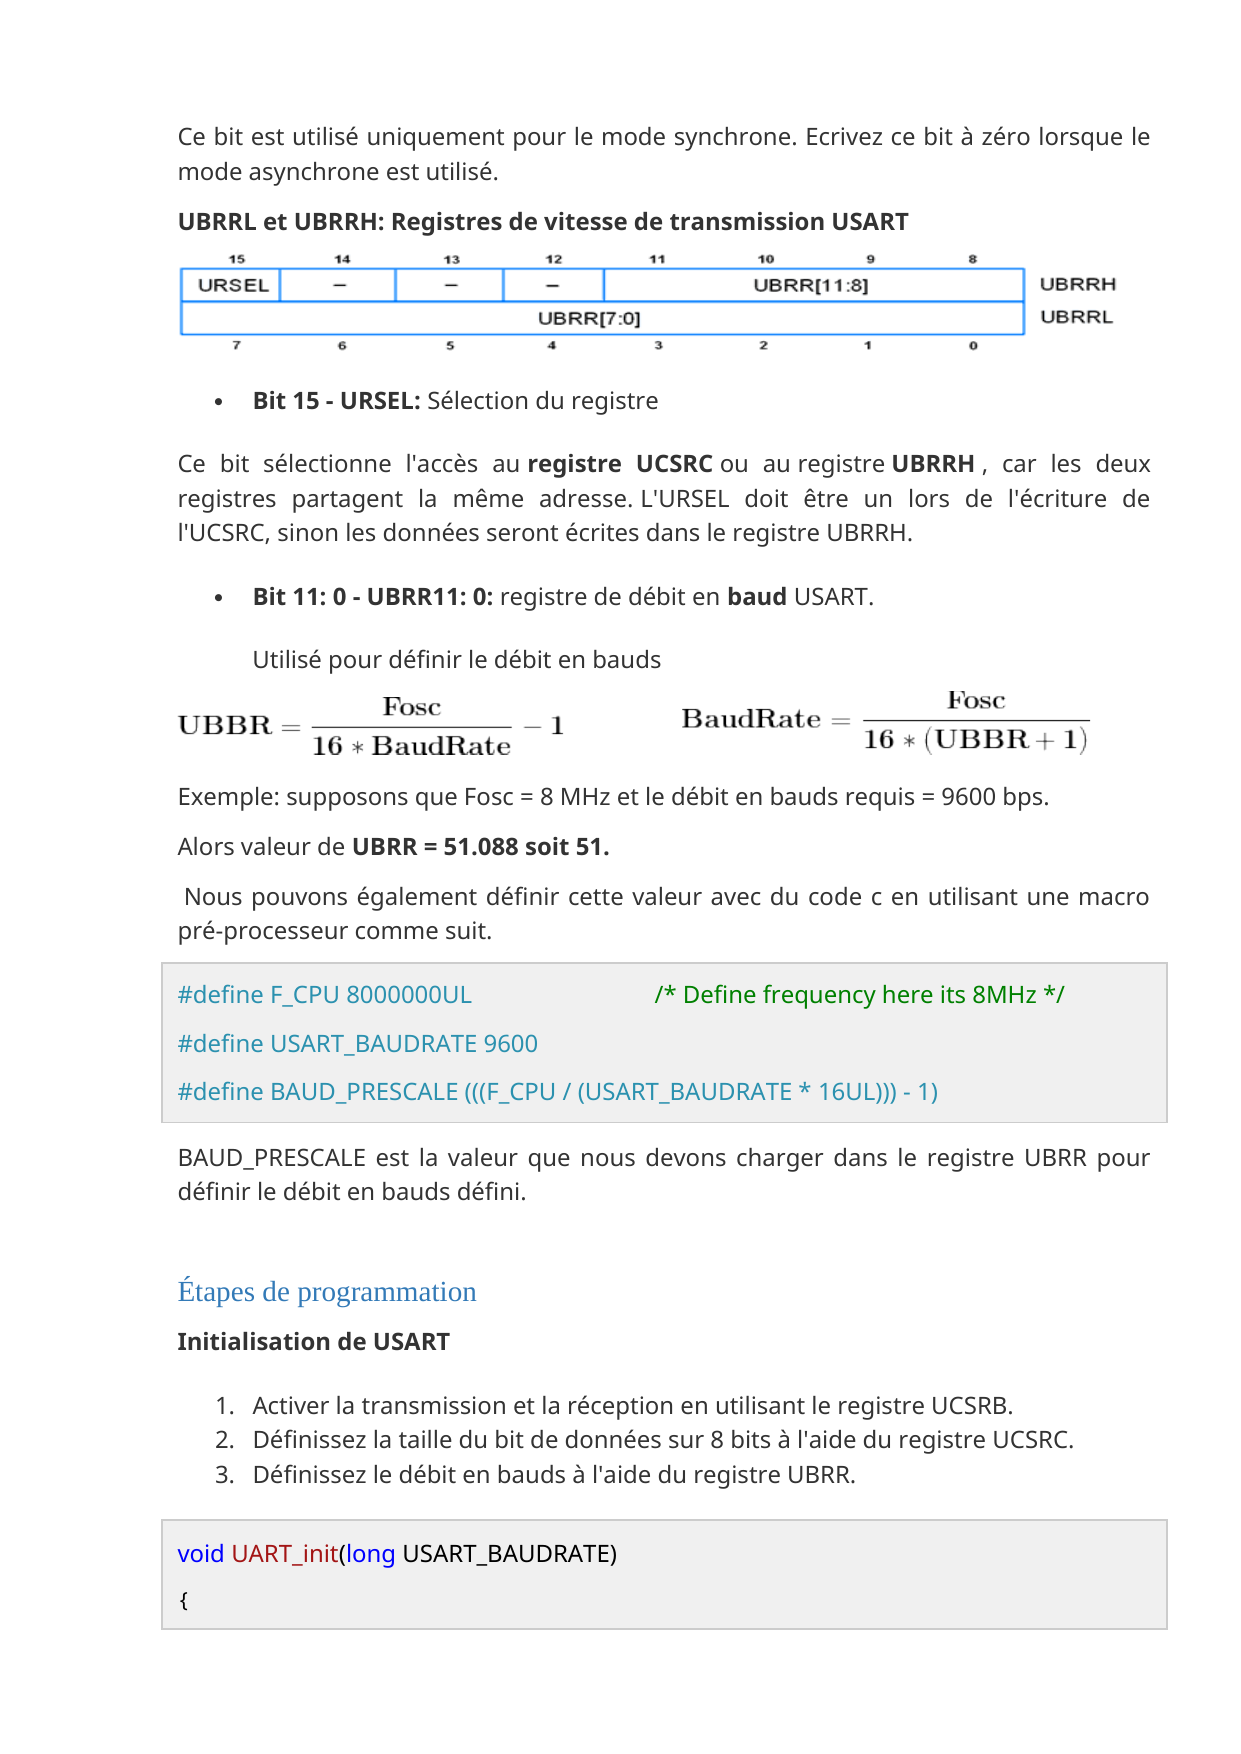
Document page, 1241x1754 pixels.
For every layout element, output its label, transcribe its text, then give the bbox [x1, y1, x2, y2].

text #define USART_BAUDRATE 9600 [163, 1010, 1166, 1058]
text Initialisation de USART [177, 1323, 1152, 1358]
text Nous pouvons également définir cette valeur avec du code c en utilisant une macro pré-processeur comme suit. [177, 878, 1152, 946]
text Exemple: supposons que Fosc = 8 MHz et le débit en bauds requis = 9600 bps. [177, 778, 1152, 812]
picture [177, 252, 1118, 353]
text Alors valeur de UBRR = 51.088 soit 51. [177, 828, 1152, 862]
list Définissez la taille du bit de données sur 8 bits à l'aide du registre UCSRC. [215, 1421, 1152, 1456]
text Ce bit est utilisé uniquement pour le mode synchrone. Ecrivez ce bit à zéro lorsque le mode asynchrone est utilisé. [177, 118, 1152, 187]
text UBRRL et UBRRH: Registres de vitesse de transmission USART [177, 202, 1152, 237]
list Bit 15 - URSEL: Sélection du registre [215, 382, 1152, 416]
text { [163, 1569, 1166, 1628]
list Bit 11: 0 - UBRR11: 0: registre de débit en baud USART. [215, 577, 1152, 612]
text void UART_init(long USART_BAUDRATE) [163, 1521, 1166, 1569]
text BAUD_PRESCALE est la valeur que nous devons charger dans le registre UBRR pour définir le débit en bauds défini. [177, 1139, 1152, 1208]
text Étapes de programmation [177, 1273, 1152, 1308]
text #define F_CPU 8000000UL /* Define frequency here its 8MHz */ [163, 964, 1166, 1010]
picture [682, 691, 1091, 755]
list Définissez le débit en bauds à l'aide du registre UBRR. [215, 1456, 1152, 1490]
text #define BAUD_PRESCALE (((F_CPU / (USART_BAUDRATE * 16UL))) - 1) [163, 1058, 1166, 1122]
text Utilisé pour définir le débit en bauds [177, 641, 1152, 675]
picture [177, 697, 564, 755]
text Ce bit sélectionne l'accès au registre UCSRC ou au registre UBRRH , car les deux registres partagent la même adresse. L'URSEL doit être un lors de l'écriture de l'UCSRC, sinon les données seront écrites dans le registre UBRRH. [177, 445, 1152, 548]
list Activer la transmission et la réception en utilisant le registre UCSRB. [215, 1387, 1152, 1421]
